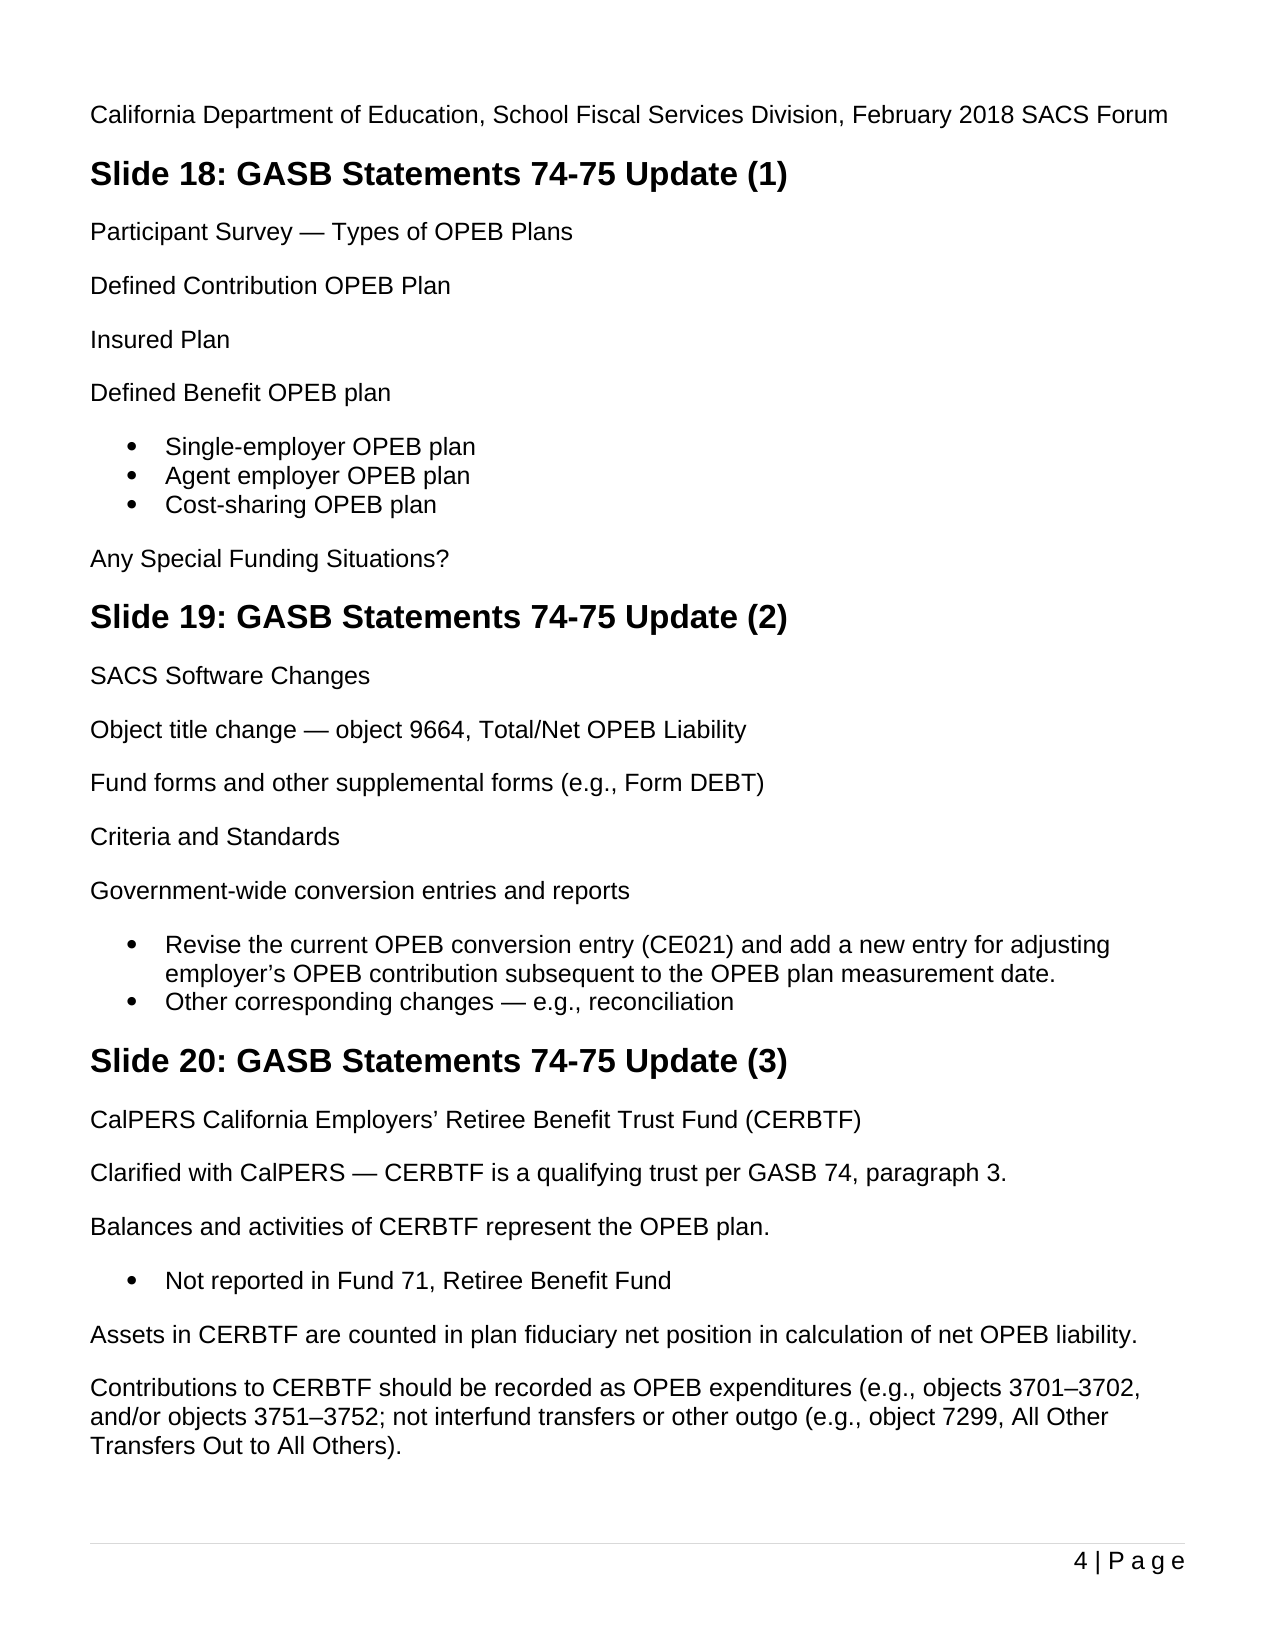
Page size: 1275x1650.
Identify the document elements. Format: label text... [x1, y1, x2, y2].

list Revise the current OPEB conversion entry (CE021) and add a new entry for adjusting employer’s OPEB contribution subsequent to the OPEB plan measurement date. [127, 930, 1185, 987]
text SACS Software Changes [90, 661, 1185, 690]
text Clarified with CalPERS — CERBTF is a qualifying trust per GASB 74, paragraph 3. [90, 1158, 1185, 1187]
text Participant Survey — Types of OPEB Plans [90, 217, 1185, 246]
text Object title change — object 9664, Total/Net OPEB Liability [90, 715, 1185, 743]
list Not reported in Fund 71, Retiree Benefit Fund [127, 1266, 1185, 1295]
subtitle Slide 18: GASB Statements 74-75 Update (1) [90, 154, 1185, 192]
text Insured Plan [90, 325, 1185, 353]
subtitle Slide 19: GASB Statements 74-75 Update (2) [90, 597, 1185, 636]
subtitle Slide 20: GASB Statements 74-75 Update (3) [90, 1041, 1185, 1079]
text Balances and activities of CERBTF represent the OPEB plan. [90, 1212, 1185, 1241]
text Criteria and Standards [90, 822, 1185, 851]
text Fund forms and other supplemental forms (e.g., Form DEBT) [90, 768, 1185, 797]
text CalPERS California Employers’ Retiree Benefit Trust Fund (CERBTF) [90, 1104, 1185, 1133]
text Defined Benefit OPEB plan [90, 378, 1185, 407]
text Contributions to CERBTF should be recorded as OPEB expenditures (e.g., objects 3701–3702, and/or objects 3751–3752; not interfund transfers or other outgo (e.g., object 7299, All Other Transfers Out to All Others). [90, 1373, 1185, 1460]
text Government-wide conversion entries and reports [90, 876, 1185, 905]
text Defined Contribution OPEB Plan [90, 271, 1185, 300]
list Agent employer OPEB plan [127, 461, 1185, 490]
text Assets in CERBTF are counted in plan fiduciary net position in calculation of net OPEB liability. [90, 1320, 1185, 1348]
list Cost-sharing OPEB plan [127, 490, 1185, 519]
text Any Special Funding Situations? [90, 544, 1185, 572]
list Single-employer OPEB plan [127, 432, 1185, 461]
list Other corresponding changes — e.g., reconciliation [127, 987, 1185, 1016]
